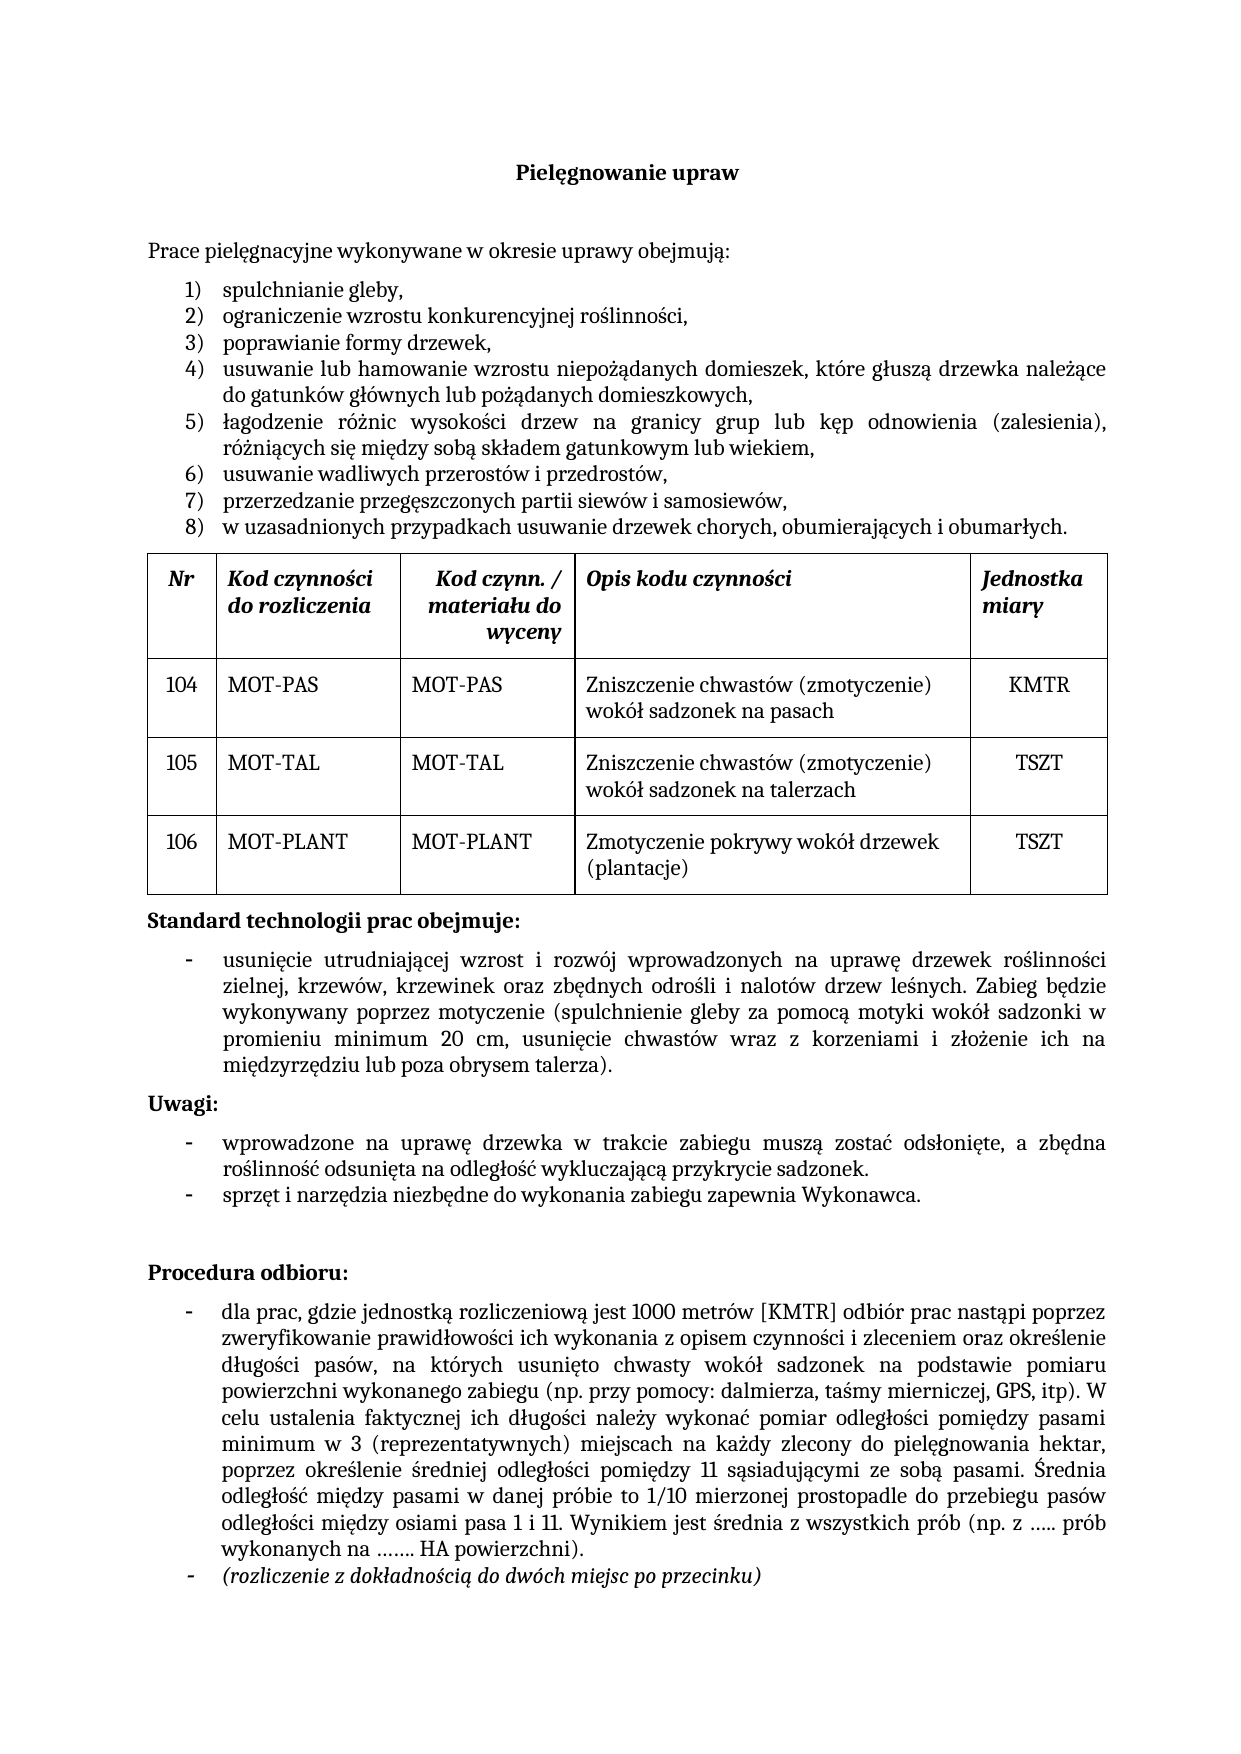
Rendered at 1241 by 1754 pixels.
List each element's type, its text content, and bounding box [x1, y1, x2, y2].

list wprowadzone na uprawę drzewka w trakcie zabiegu muszą zostać odsłonięte, a zbędna roślinność odsunięta na odległość wykluczającą przykrycie sadzonek. [185, 1129, 1107, 1182]
list sprzęt i narzędzia niezbędne do wykonania zabiegu zapewnia Wykonawca. [185, 1182, 1107, 1209]
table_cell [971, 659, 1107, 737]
list (rozliczenie z dokładnością do dwóch miejsc po przecinku) [185, 1562, 1107, 1589]
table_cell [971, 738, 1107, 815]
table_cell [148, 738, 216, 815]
list w uzasadnionych przypadkach usuwanie drzewek chorych, obumierających i obumarłych. [185, 514, 1107, 540]
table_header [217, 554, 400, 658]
list łagodzenie różnic wysokości drzew na granicy grup lub kęp odnowienia (zalesienia), różniących się między sobą składem gatunkowym lub wiekiem, [185, 408, 1107, 461]
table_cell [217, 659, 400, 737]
list dla prac, gdzie jednostką rozliczeniową jest 1000 metrów [KMTR] odbiór prac nastąpi poprzez zweryfikowanie prawidłowości ich wykonania z opisem czynności i zleceniem oraz określenie długości pasów, na których usunięto chwasty wokół sadzonek na podstawie pomiaru powierzchni wykonanego zabiegu (np. przy pomocy: dalmierza, taśmy mierniczej, GPS, itp). W celu ustalenia faktycznej ich długości należy wykonać pomiar odległości pomiędzy pasami minimum w 3 (reprezentatywnych) miejscach na każdy zlecony do pielęgnowania hektar, poprzez określenie średniej odległości pomiędzy 11 sąsiadującymi ze sobą pasami. Średnia odległość między pasami w danej próbie to 1/10 mierzonej prostopadle do przebiegu pasów odległości między osiami pasa 1 i 11. Wynikiem jest średnia z wszystkich prób (np. z ….. prób wykonanych na ……. HA powierzchni). [185, 1299, 1107, 1562]
list poprawianie formy drzewek, [185, 329, 1107, 356]
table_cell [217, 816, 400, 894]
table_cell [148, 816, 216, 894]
text Pielęgnowanie upraw [148, 160, 1107, 186]
text Procedura odbioru: [148, 1260, 1107, 1286]
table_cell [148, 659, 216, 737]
list ograniczenie wzrostu konkurencyjnej roślinności, [185, 303, 1107, 329]
list usuwanie lub hamowanie wzrostu niepożądanych domieszek, które głuszą drzewka należące do gatunków głównych lub pożądanych domieszkowych, [185, 356, 1107, 408]
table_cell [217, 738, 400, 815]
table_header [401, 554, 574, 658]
list usuwanie wadliwych przerostów i przedrostów, [185, 461, 1107, 487]
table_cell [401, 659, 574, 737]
text Uwagi: [148, 1091, 1107, 1117]
list spulchnianie gleby, [185, 277, 1107, 303]
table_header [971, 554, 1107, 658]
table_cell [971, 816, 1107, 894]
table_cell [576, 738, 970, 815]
text Standard technologii prac obejmuje: [148, 908, 1107, 934]
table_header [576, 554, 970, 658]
list przerzedzanie przegęszczonych partii siewów i samosiewów, [185, 487, 1107, 514]
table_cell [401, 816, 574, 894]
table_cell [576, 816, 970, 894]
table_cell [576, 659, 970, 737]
list usunięcie utrudniającej wzrost i rozwój wprowadzonych na uprawę drzewek roślinności zielnej, krzewów, krzewinek oraz zbędnych odrośli i nalotów drzew leśnych. Zabieg będzie wykonywany poprzez motyczenie (spulchnienie gleby za pomocą motyki wokół sadzonki w promieniu minimum 20 cm, usunięcie chwastów wraz z korzeniami i złożenie ich na międzyrzędziu lub poza obrysem talerza). [185, 946, 1107, 1078]
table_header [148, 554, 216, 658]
text Prace pielęgnacyjne wykonywane w okresie uprawy obejmują: [148, 238, 1107, 264]
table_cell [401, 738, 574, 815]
